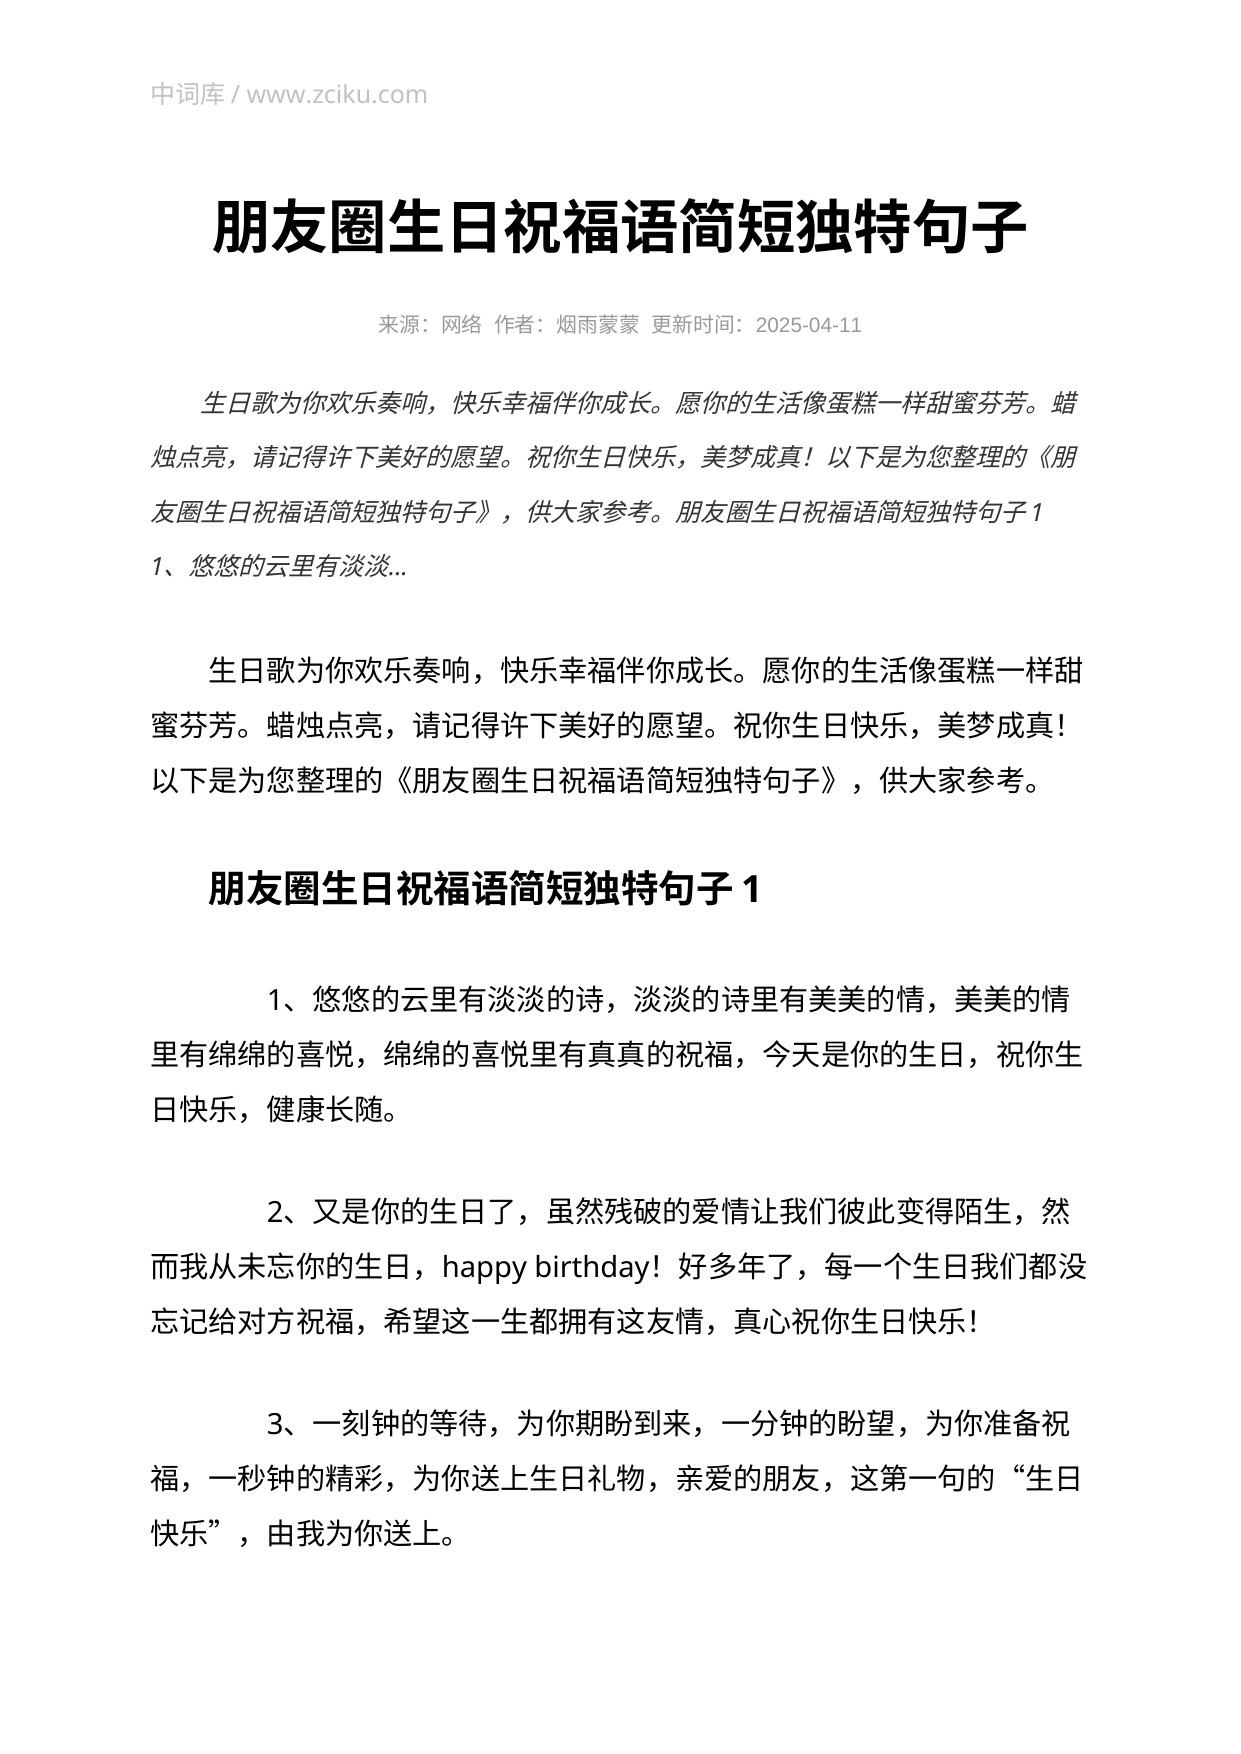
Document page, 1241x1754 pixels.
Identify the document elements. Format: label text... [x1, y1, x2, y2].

text 2、又是你的生日了，虽然残破的爱情让我们彼此变得陌生，然而我从未忘你的生日，happy birthday！好多年了，每一个生日我们都没忘记给对方祝福，希望这一生都拥有这友情，真心祝你生日快乐！ [150, 1189, 1090, 1341]
text 3、一刻钟的等待，为你期盼到来，一分钟的盼望，为你准备祝福，一秒钟的精彩，为你送上生日礼物，亲爱的朋友，这第一句的“生日快乐”，由我为你送上。 [150, 1400, 1090, 1553]
text 朋友圈生日祝福语简短独特句子1 [150, 859, 1090, 914]
text 1、悠悠的云里有淡淡的诗，淡淡的诗里有美美的情，美美的情里有绵绵的喜悦，绵绵的喜悦里有真真的祝福，今天是你的生日，祝你生日快乐，健康长随。 [150, 977, 1090, 1129]
text 生日歌为你欢乐奏响，快乐幸福伴你成长。愿你的生活像蛋糕一样甜蜜芬芳。蜡烛点亮，请记得许下美好的愿望。祝你生日快乐，美梦成真！以下是为您整理的《朋友圈生日祝福语简短独特句子》，供大家参考。 [150, 648, 1090, 800]
text 来源：网络 作者：烟雨蒙蒙 更新时间：2025-04-11 [150, 313, 1090, 337]
subtitle 朋友圈生日祝福语简短独特句子 [150, 181, 1090, 266]
text 生日歌为你欢乐奏响，快乐幸福伴你成长。愿你的生活像蛋糕一样甜蜜芬芳。蜡烛点亮，请记得许下美好的愿望。祝你生日快乐，美梦成真！以下是为您整理的《朋友圈生日祝福语简短独特句子》，供大家参考。朋友圈生日祝福语简短独特句子1 1、悠悠的云里有淡淡... [150, 383, 1090, 583]
